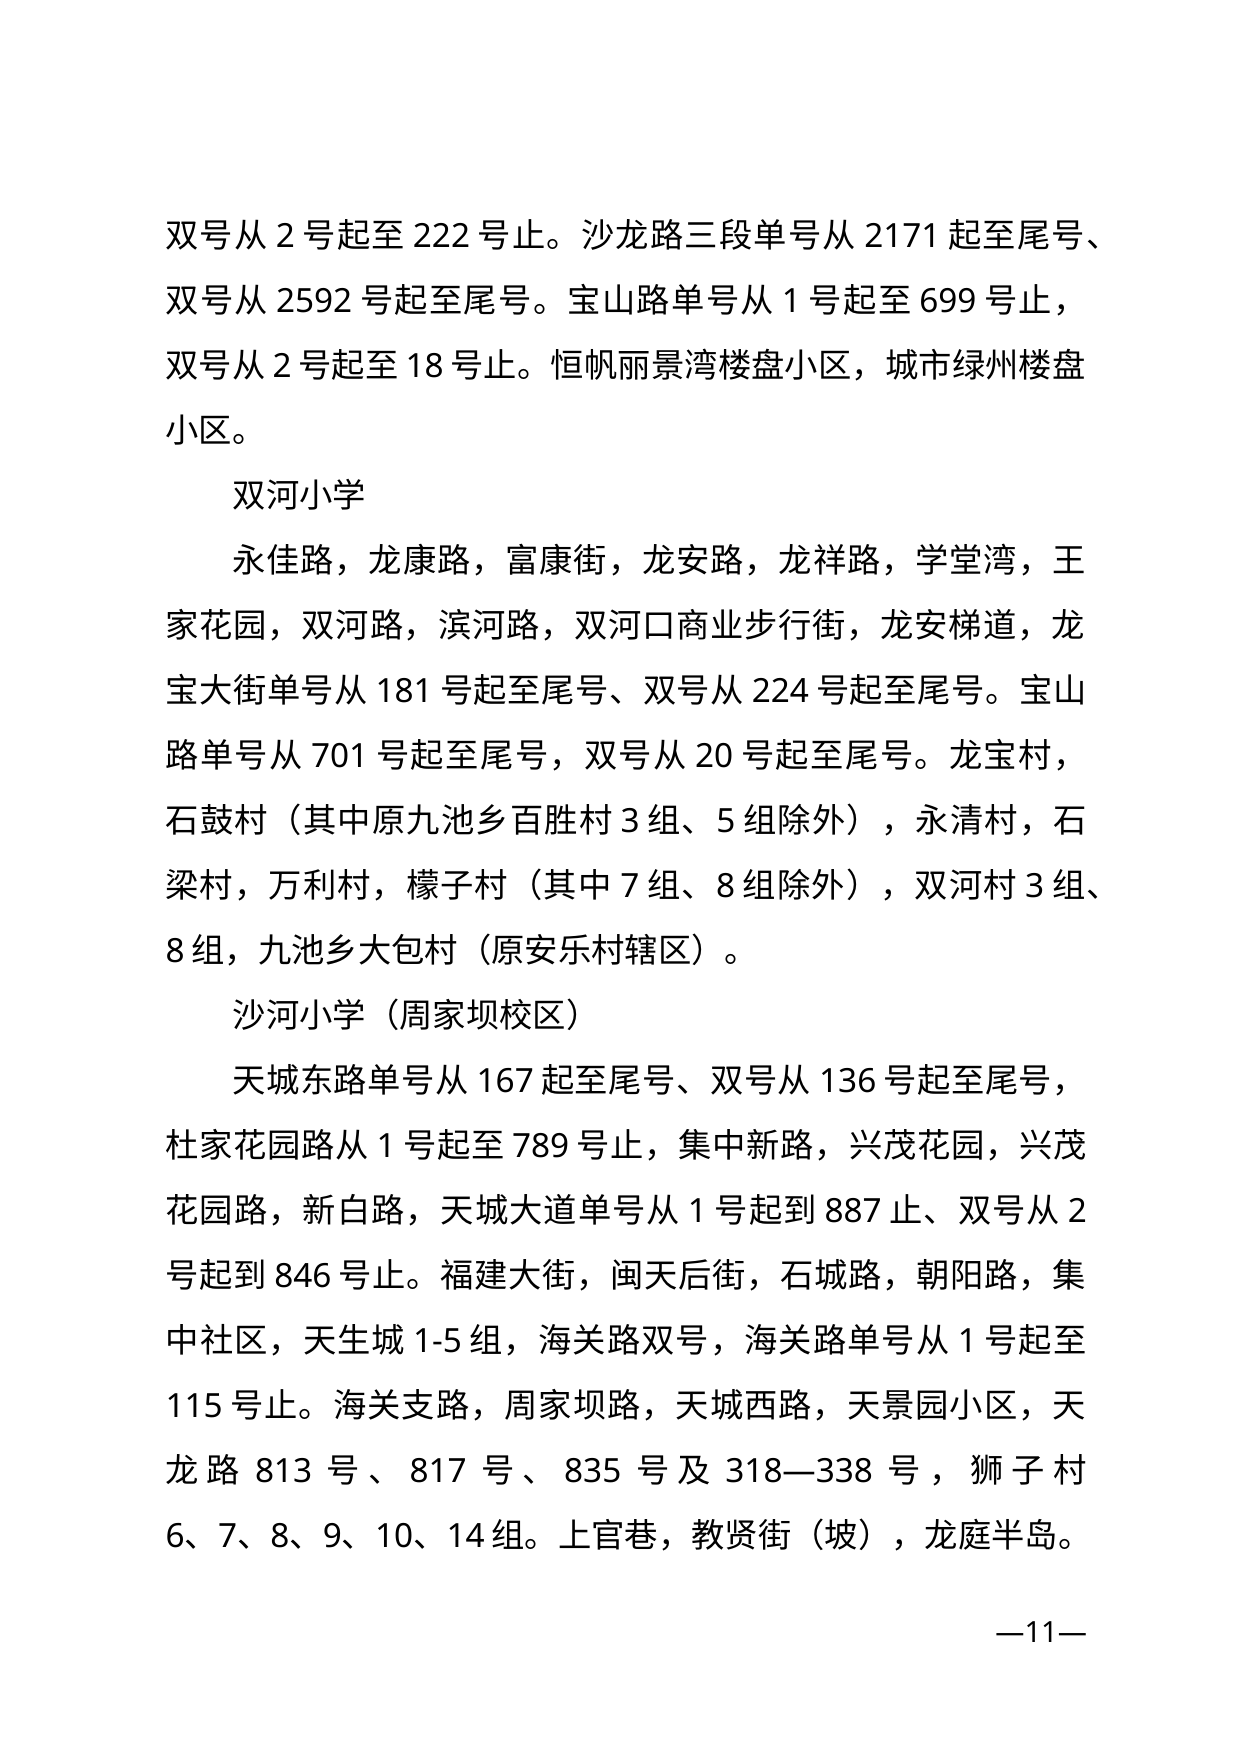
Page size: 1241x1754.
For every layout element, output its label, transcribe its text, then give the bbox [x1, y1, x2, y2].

text 双河小学 [165, 460, 1087, 525]
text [165, 200, 1087, 460]
text 天城东路单号从167起至尾号、双号从136号起至尾号，杜家花园路从1号起至789号止，集中新路，兴茂花园，兴茂花园路，新白路，天城大道单号从1号起到887止、双号从2号起到846号止。福建大街，闽天后街，石城路，朝阳路，集中社区，天生城1-5组，海关路双号，海关路单号从1号起至115号止。海关支路，周家坝路，天城西路，天景园小区，天龙路813号、817号、835号及318—338号，狮子村6、7、8、9、10、14组。上官巷，教贤街（坡），龙庭半岛。 [165, 1045, 1087, 1565]
text 沙河小学（周家坝校区） [165, 980, 1087, 1045]
text 永佳路，龙康路，富康街，龙安路，龙祥路，学堂湾，王家花园，双河路，滨河路，双河口商业步行街，龙安梯道，龙宝大街单号从181号起至尾号、双号从224号起至尾号。宝山路单号从701号起至尾号，双号从20号起至尾号。龙宝村，石鼓村（其中原九池乡百胜村3组、5组除外），永清村，石梁村，万利村，檬子村（其中7组、8组除外），双河村3组、8组，九池乡大包村（原安乐村辖区）。 [165, 525, 1087, 980]
